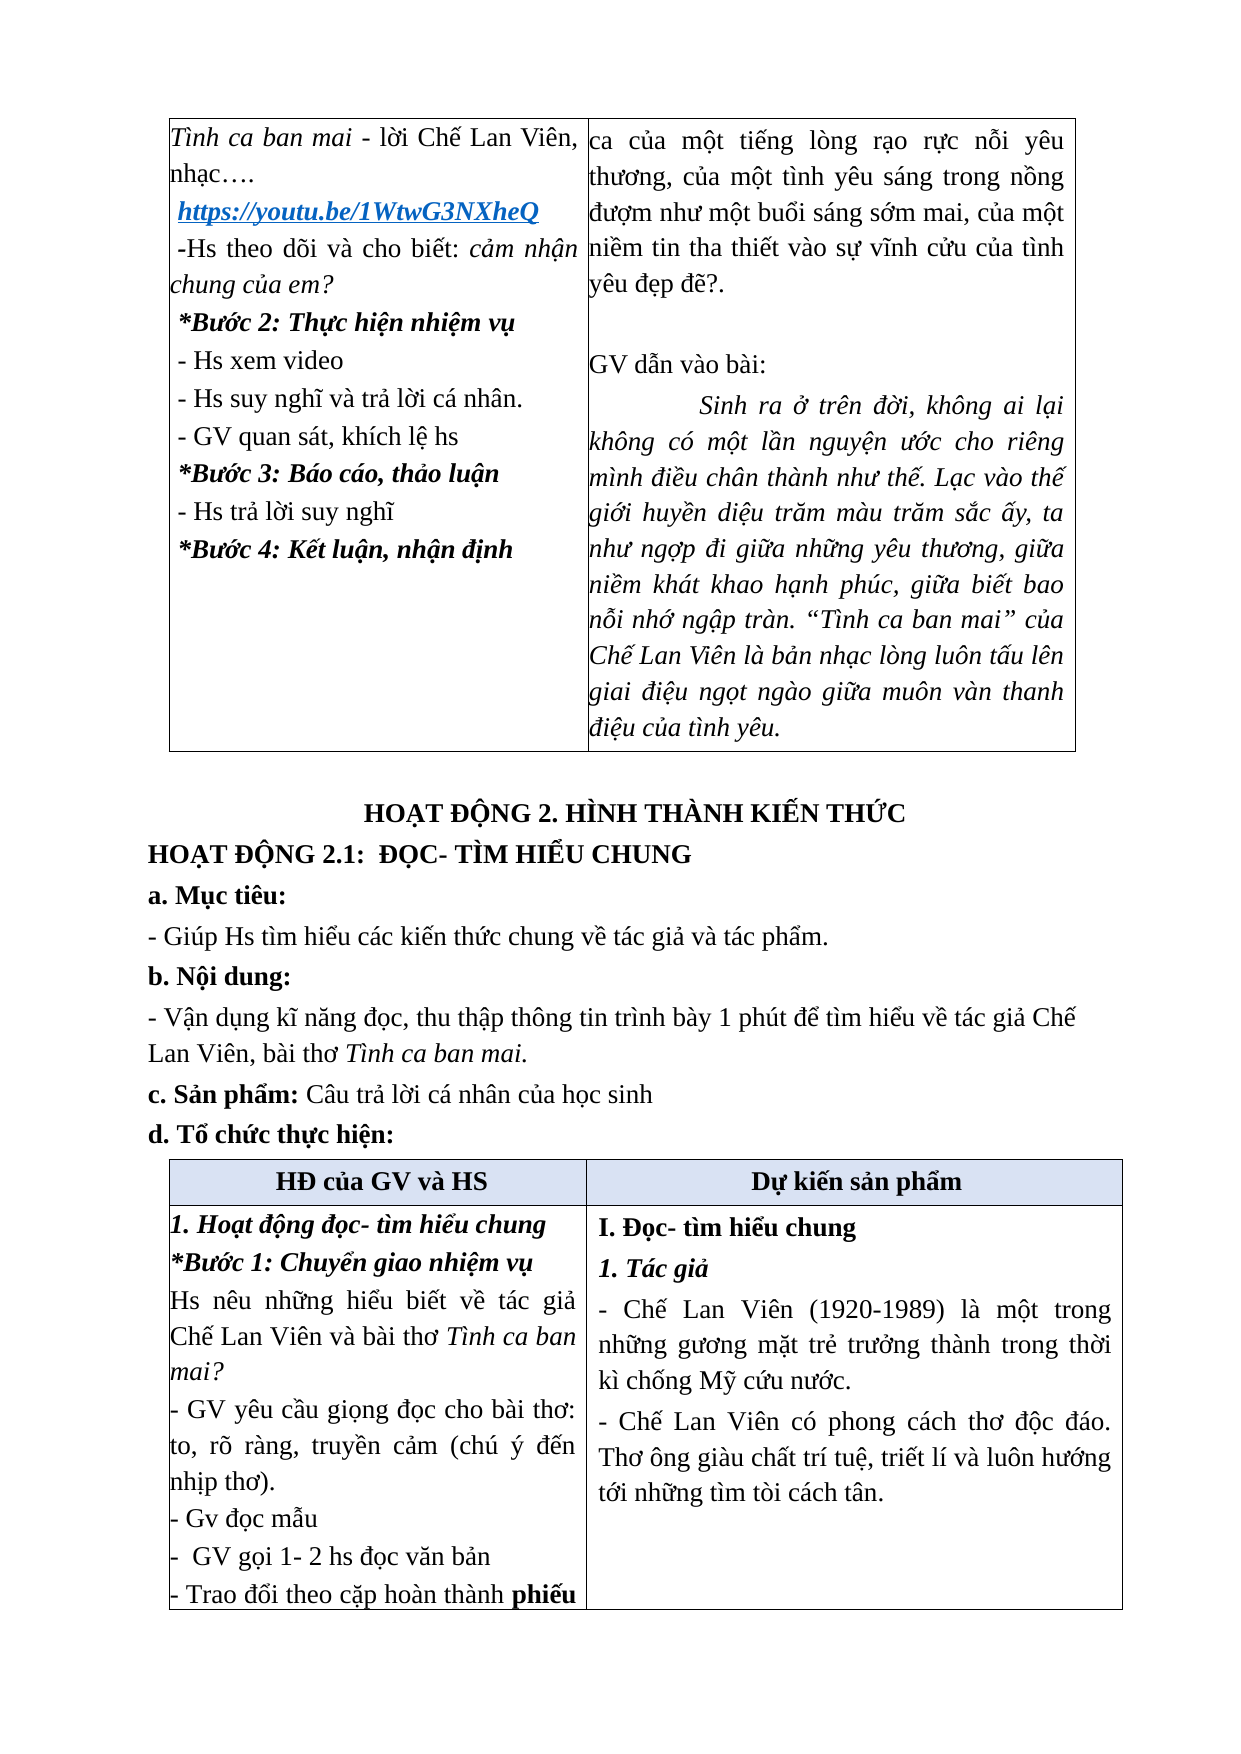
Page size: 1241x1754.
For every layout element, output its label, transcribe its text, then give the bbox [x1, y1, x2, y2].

list - Vận dụng kĩ năng đọc, thu thập thông tin trình bày 1 phút để tìm hiểu về tác giả Chế Lan Viên, bài thơ Tình ca ban mai. [148, 1001, 1122, 1068]
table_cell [587, 1206, 1122, 1609]
subtitle HOẠT ĐỘNG 2. HÌNH THÀNH KIẾN THỨC [148, 798, 1122, 829]
table_header HĐ của GV và HS [170, 1160, 586, 1205]
list c. Sản phẩm: Câu trả lời cá nhân của học sinh [148, 1078, 1122, 1109]
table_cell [170, 1206, 586, 1609]
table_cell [170, 119, 588, 751]
list d. Tổ chức thực hiện: [148, 1118, 1122, 1149]
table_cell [589, 119, 1075, 751]
table_header Dự kiến sản phẩm [587, 1160, 1122, 1205]
subtitle HOẠT ĐỘNG 2.1: ĐỌC- TÌM HIỂU CHUNG [148, 838, 1122, 869]
list - Giúp Hs tìm hiểu các kiến thức chung về tác giả và tác phẩm. [148, 920, 1122, 951]
list a. Mục tiêu: [148, 879, 1122, 910]
list b. Nội dung: [148, 961, 1122, 992]
